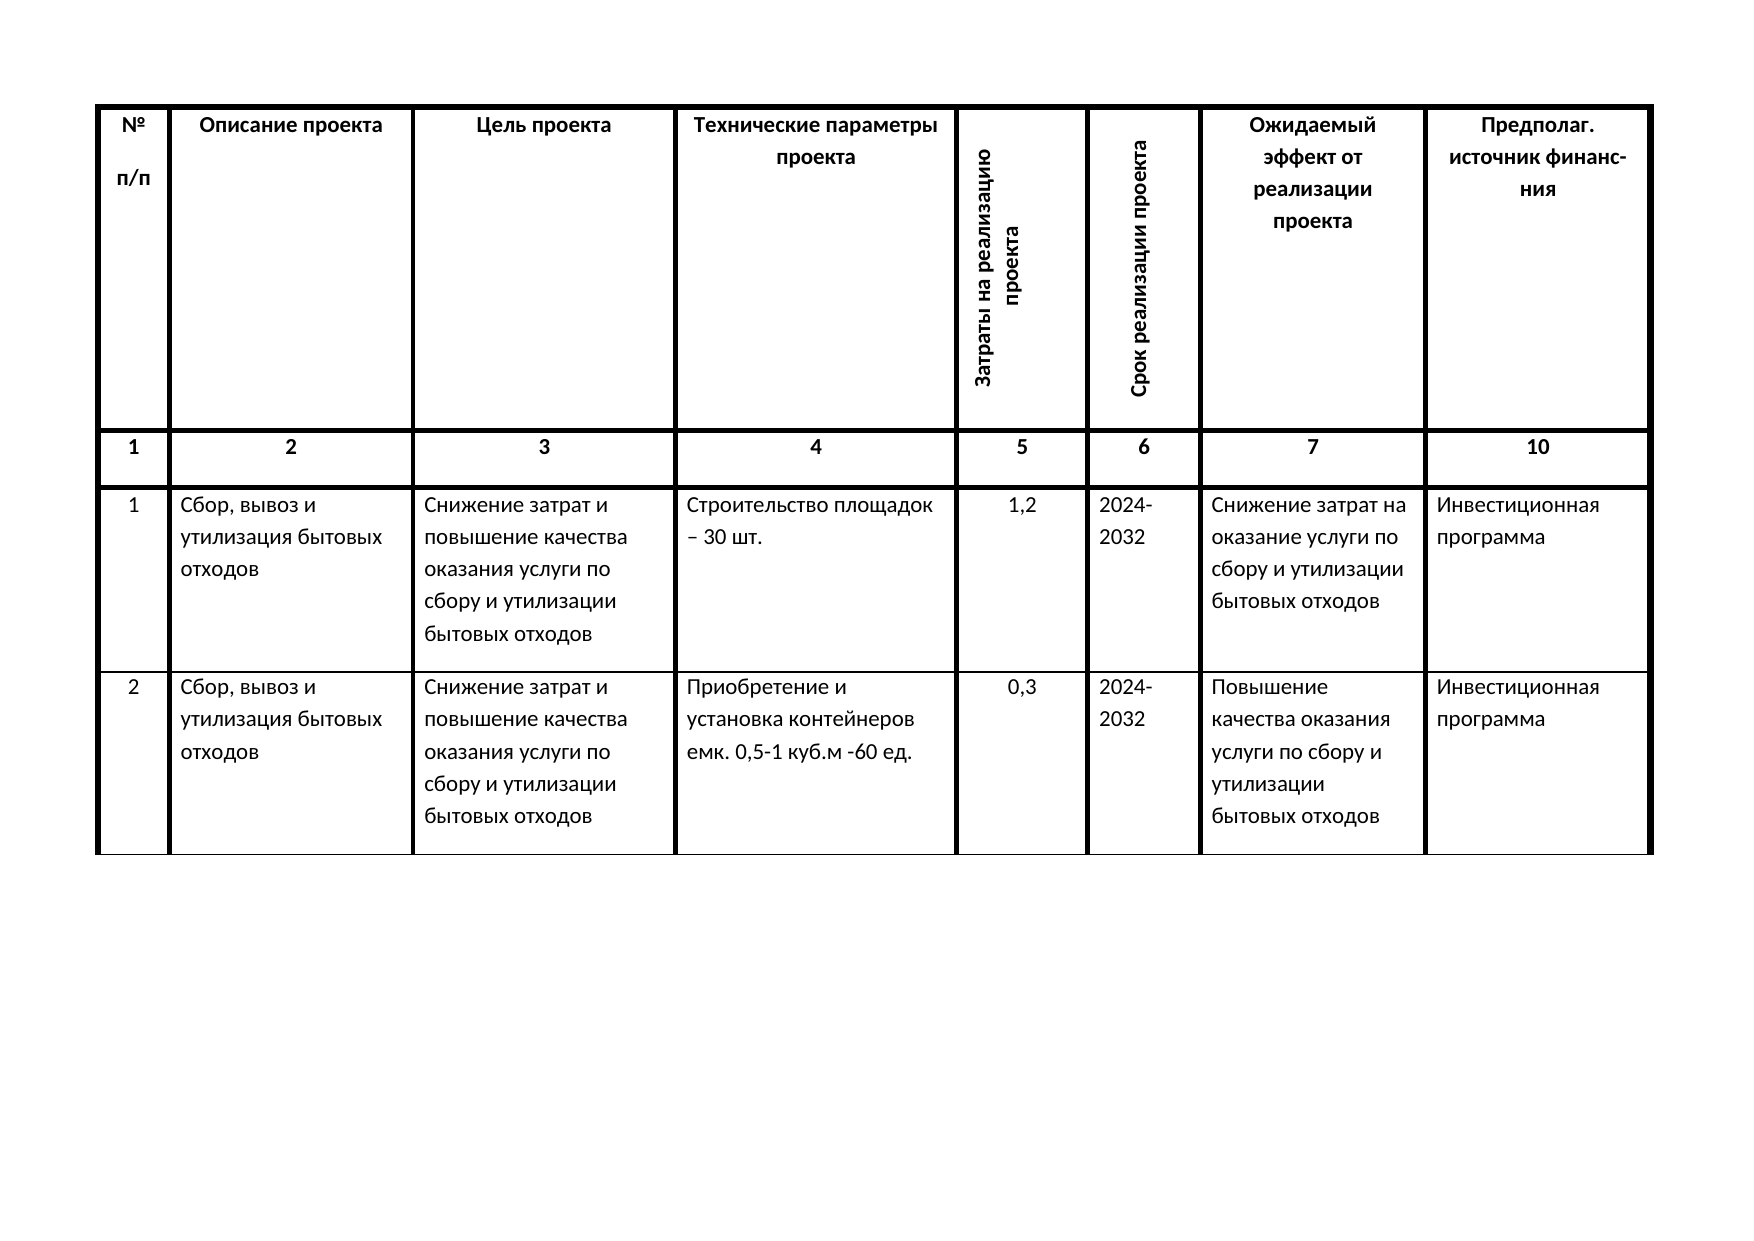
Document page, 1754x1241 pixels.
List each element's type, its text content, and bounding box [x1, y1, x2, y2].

table_cell Инвестиционная программа [1428, 673, 1647, 854]
table_cell 2 [101, 673, 167, 854]
table_header Срок реализации проекта [1090, 110, 1198, 428]
table_header Цель проекта [415, 110, 673, 428]
table_header Затраты на реализацию проекта (млн. руб.) [959, 110, 1085, 428]
table_cell 1 [101, 490, 167, 671]
table_cell Строительство площадок – 30 шт. [678, 490, 954, 671]
table_header Ожидаемый эффект от реализации проекта [1203, 110, 1423, 428]
table_cell 3 [415, 433, 673, 485]
table_cell 7 [1203, 433, 1423, 485]
table_cell 1,2 [959, 490, 1085, 671]
table_cell Приобретение и установка контейнеров емк. 0,5-1 куб.м -60 ед. [678, 673, 954, 854]
table_cell 2 [172, 433, 411, 485]
table_cell Сбор, вывоз и утилизация бытовых отходов [172, 673, 411, 854]
table_cell Снижение затрат и повышение качества оказания услуги по сбору и утилизации бытовых отходов [415, 673, 673, 854]
table_cell 2024-2032 [1090, 673, 1198, 854]
table_cell 4 [678, 433, 954, 485]
table_cell 5 [959, 433, 1085, 485]
table_header № п/п [101, 110, 167, 428]
table_cell 2024-2032 [1090, 490, 1198, 671]
table_header Описание проекта [172, 110, 411, 428]
table_cell Снижение затрат на оказание услуги по сбору и утилизации бытовых отходов [1203, 490, 1423, 671]
table_cell 6 [1090, 433, 1198, 485]
table_cell Снижение затрат и повышение качества оказания услуги по сбору и утилизации бытовых отходов [415, 490, 673, 671]
table_header Технические параметры проекта [678, 110, 954, 428]
table_cell Инвестиционная программа [1428, 490, 1647, 671]
table_cell 10 [1428, 433, 1647, 485]
table_header Предполаг. источник финанс-ния [1428, 110, 1647, 428]
table_cell 0,3 [959, 673, 1085, 854]
table_cell Повышение качества оказания услуги по сбору и утилизации бытовых отходов [1203, 673, 1423, 854]
table_cell Сбор, вывоз и утилизация бытовых отходов [172, 490, 411, 671]
table_cell 1 [101, 433, 167, 485]
